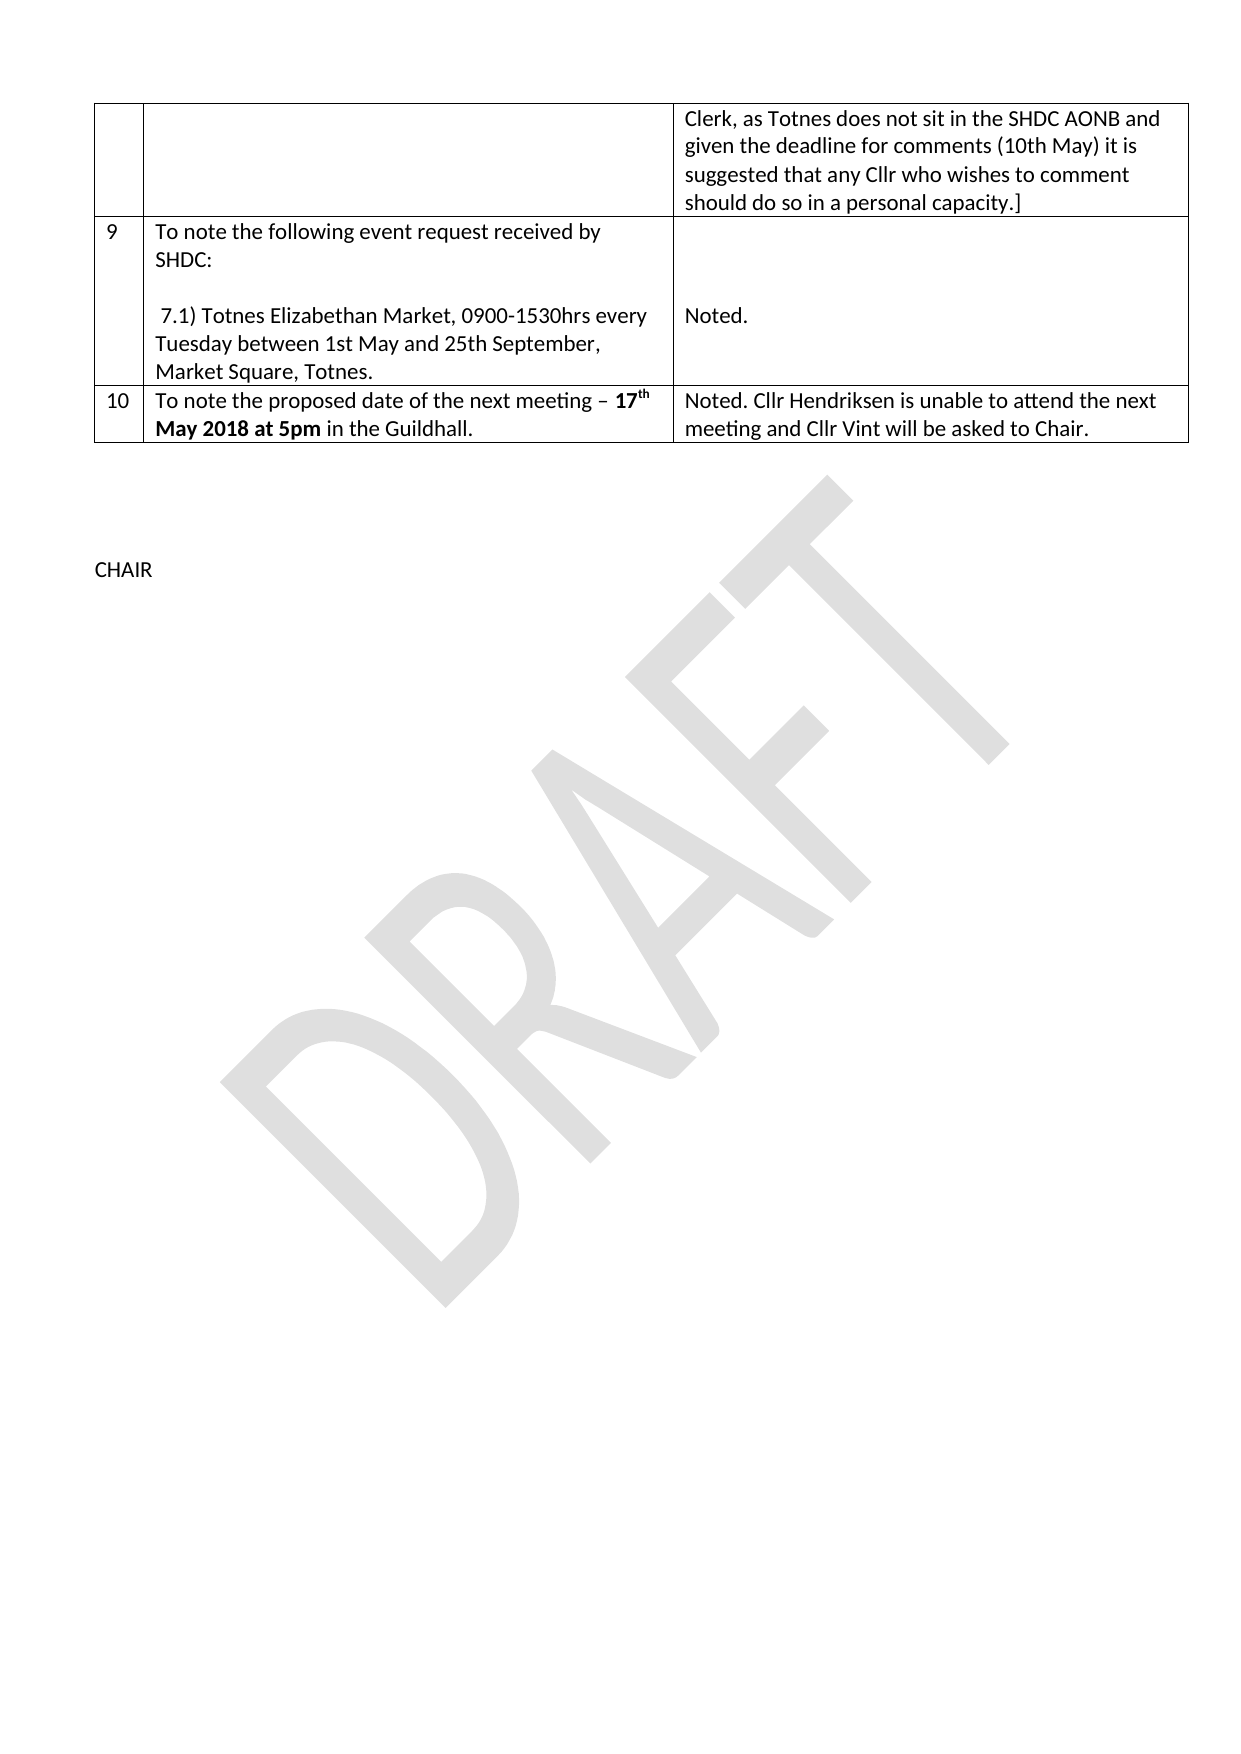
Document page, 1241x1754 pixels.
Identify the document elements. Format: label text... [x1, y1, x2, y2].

table_cell To note the proposed date of the next meeting – 17th May 2018 at 5pm in the Guildhall. [144, 386, 673, 442]
table_cell 10 [95, 386, 143, 442]
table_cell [144, 104, 673, 216]
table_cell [674, 104, 1188, 216]
table_cell 9 [95, 217, 143, 385]
text CHAIR [94, 555, 1090, 583]
table_cell To note the following event request received by SHDC: 7.1) Totnes Elizabethan Market, 0900-1530hrs every Tuesday between 1st May and 25th September, Market Square, Totnes. [144, 217, 673, 385]
table_cell Noted. [674, 217, 1188, 385]
table_cell 8 [95, 104, 143, 216]
table_cell Noted. Cllr Hendriksen is unable to attend the next meeting and Cllr Vint will be asked to Chair. [674, 386, 1188, 442]
